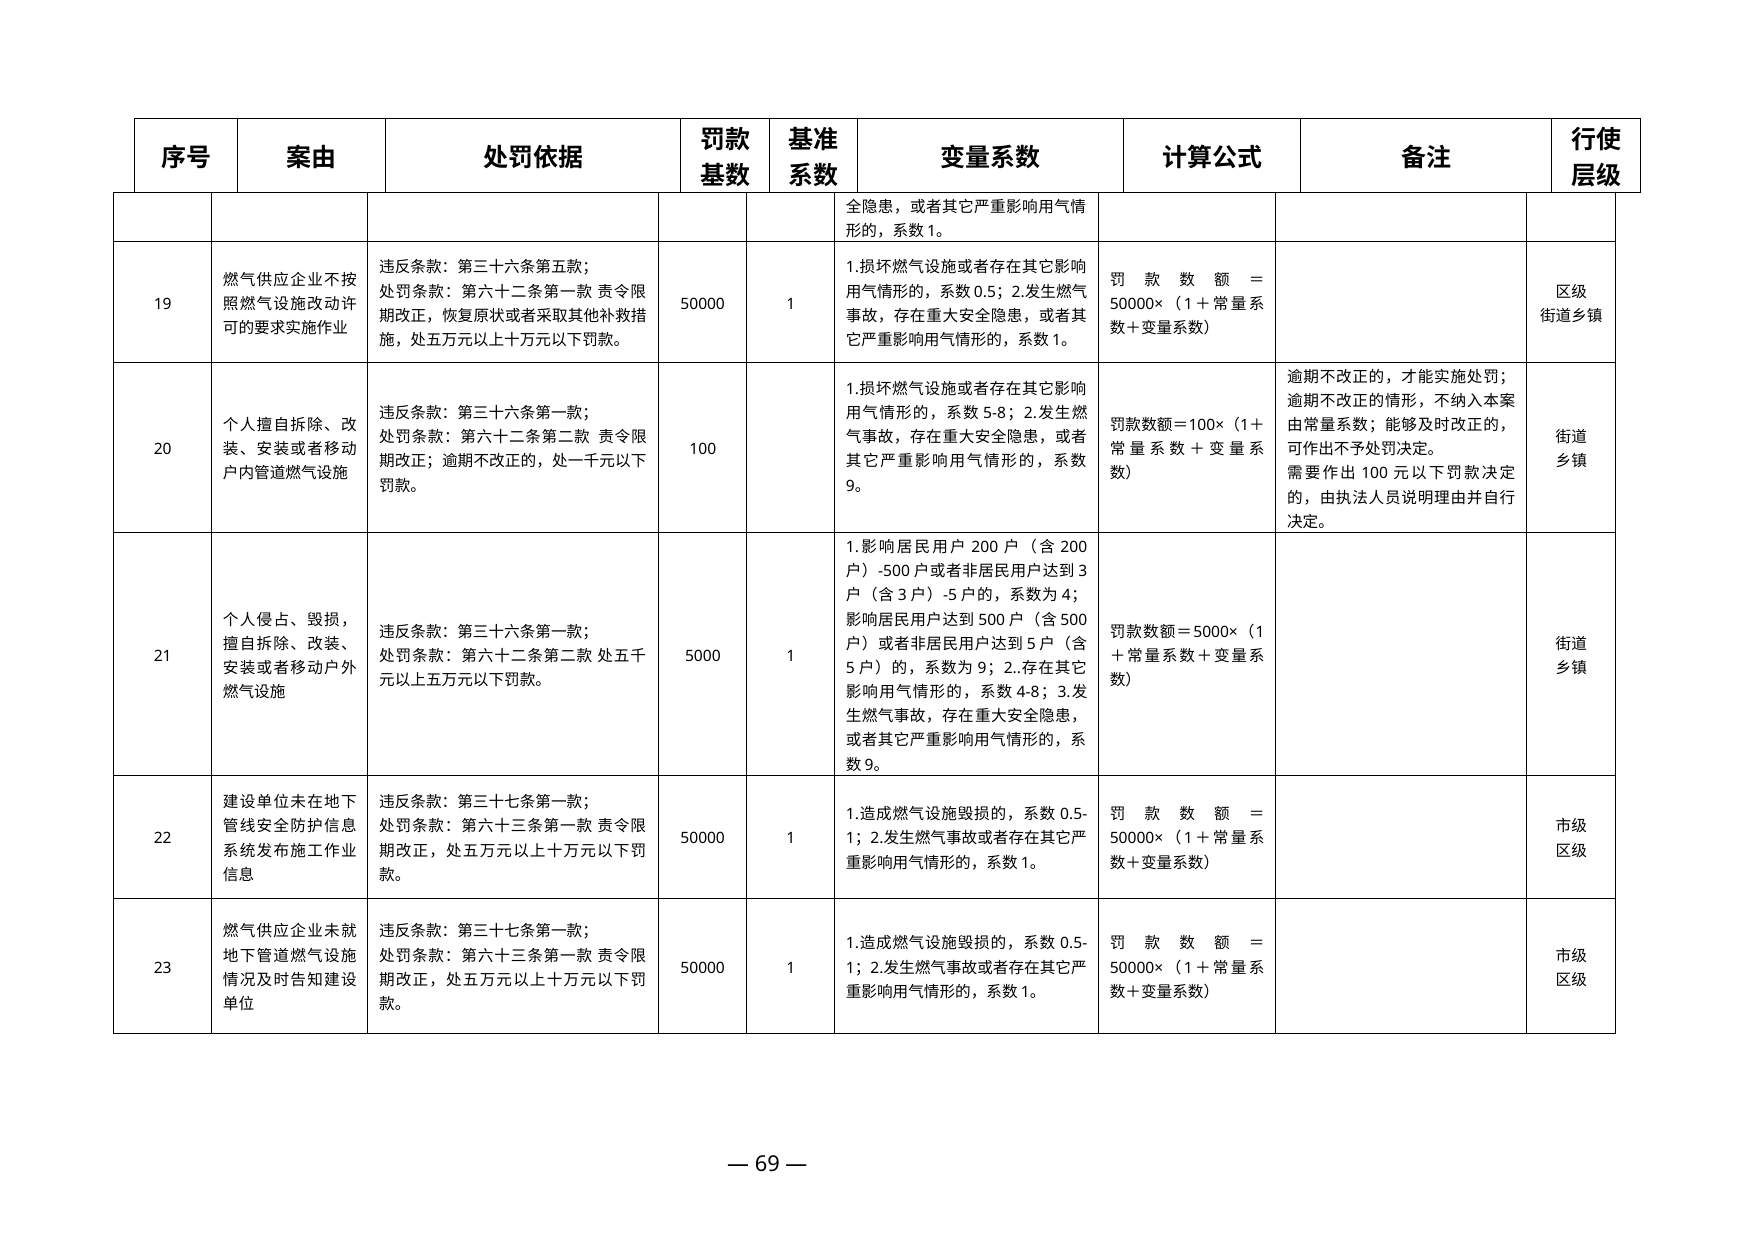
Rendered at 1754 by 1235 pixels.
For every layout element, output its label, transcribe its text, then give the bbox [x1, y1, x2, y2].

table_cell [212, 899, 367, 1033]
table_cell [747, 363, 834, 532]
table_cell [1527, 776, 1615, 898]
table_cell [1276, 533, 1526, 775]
table_header 罚款 基数 [681, 119, 769, 192]
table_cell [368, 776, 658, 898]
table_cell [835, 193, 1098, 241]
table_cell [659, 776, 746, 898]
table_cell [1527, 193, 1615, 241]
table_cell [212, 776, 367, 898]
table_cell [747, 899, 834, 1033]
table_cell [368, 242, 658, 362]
table_header 案由 [238, 119, 385, 192]
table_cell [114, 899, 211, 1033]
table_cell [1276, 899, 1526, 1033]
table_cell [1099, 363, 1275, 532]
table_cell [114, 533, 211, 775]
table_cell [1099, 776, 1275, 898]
table_header 变量系数 [858, 119, 1123, 192]
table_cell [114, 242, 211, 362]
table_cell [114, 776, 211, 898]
table_header 基准 系数 [770, 119, 857, 192]
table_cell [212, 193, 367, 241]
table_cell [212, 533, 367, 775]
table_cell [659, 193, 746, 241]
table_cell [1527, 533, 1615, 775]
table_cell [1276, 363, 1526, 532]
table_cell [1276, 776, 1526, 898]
table_header 序号 [135, 119, 237, 192]
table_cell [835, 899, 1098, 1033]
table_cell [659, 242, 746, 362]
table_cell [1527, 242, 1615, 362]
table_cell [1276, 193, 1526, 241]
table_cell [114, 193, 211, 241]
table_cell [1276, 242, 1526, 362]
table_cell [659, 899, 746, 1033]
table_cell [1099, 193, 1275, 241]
table_header 处罚依据 [386, 119, 680, 192]
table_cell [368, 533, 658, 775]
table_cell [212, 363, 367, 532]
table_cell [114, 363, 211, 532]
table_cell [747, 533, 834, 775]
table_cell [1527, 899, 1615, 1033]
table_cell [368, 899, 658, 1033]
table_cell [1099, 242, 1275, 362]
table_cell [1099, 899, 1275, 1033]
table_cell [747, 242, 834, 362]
table_header 计算公式 [1124, 119, 1300, 192]
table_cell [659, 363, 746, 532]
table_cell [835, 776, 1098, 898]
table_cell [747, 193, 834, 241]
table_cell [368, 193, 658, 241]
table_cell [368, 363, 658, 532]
table_header 行使 层级 [1552, 119, 1640, 192]
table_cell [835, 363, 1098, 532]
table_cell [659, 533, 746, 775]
table_header 备注 [1301, 119, 1551, 192]
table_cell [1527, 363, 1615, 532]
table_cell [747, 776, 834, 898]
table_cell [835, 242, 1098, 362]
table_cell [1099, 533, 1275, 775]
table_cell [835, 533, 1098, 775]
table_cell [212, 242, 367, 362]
